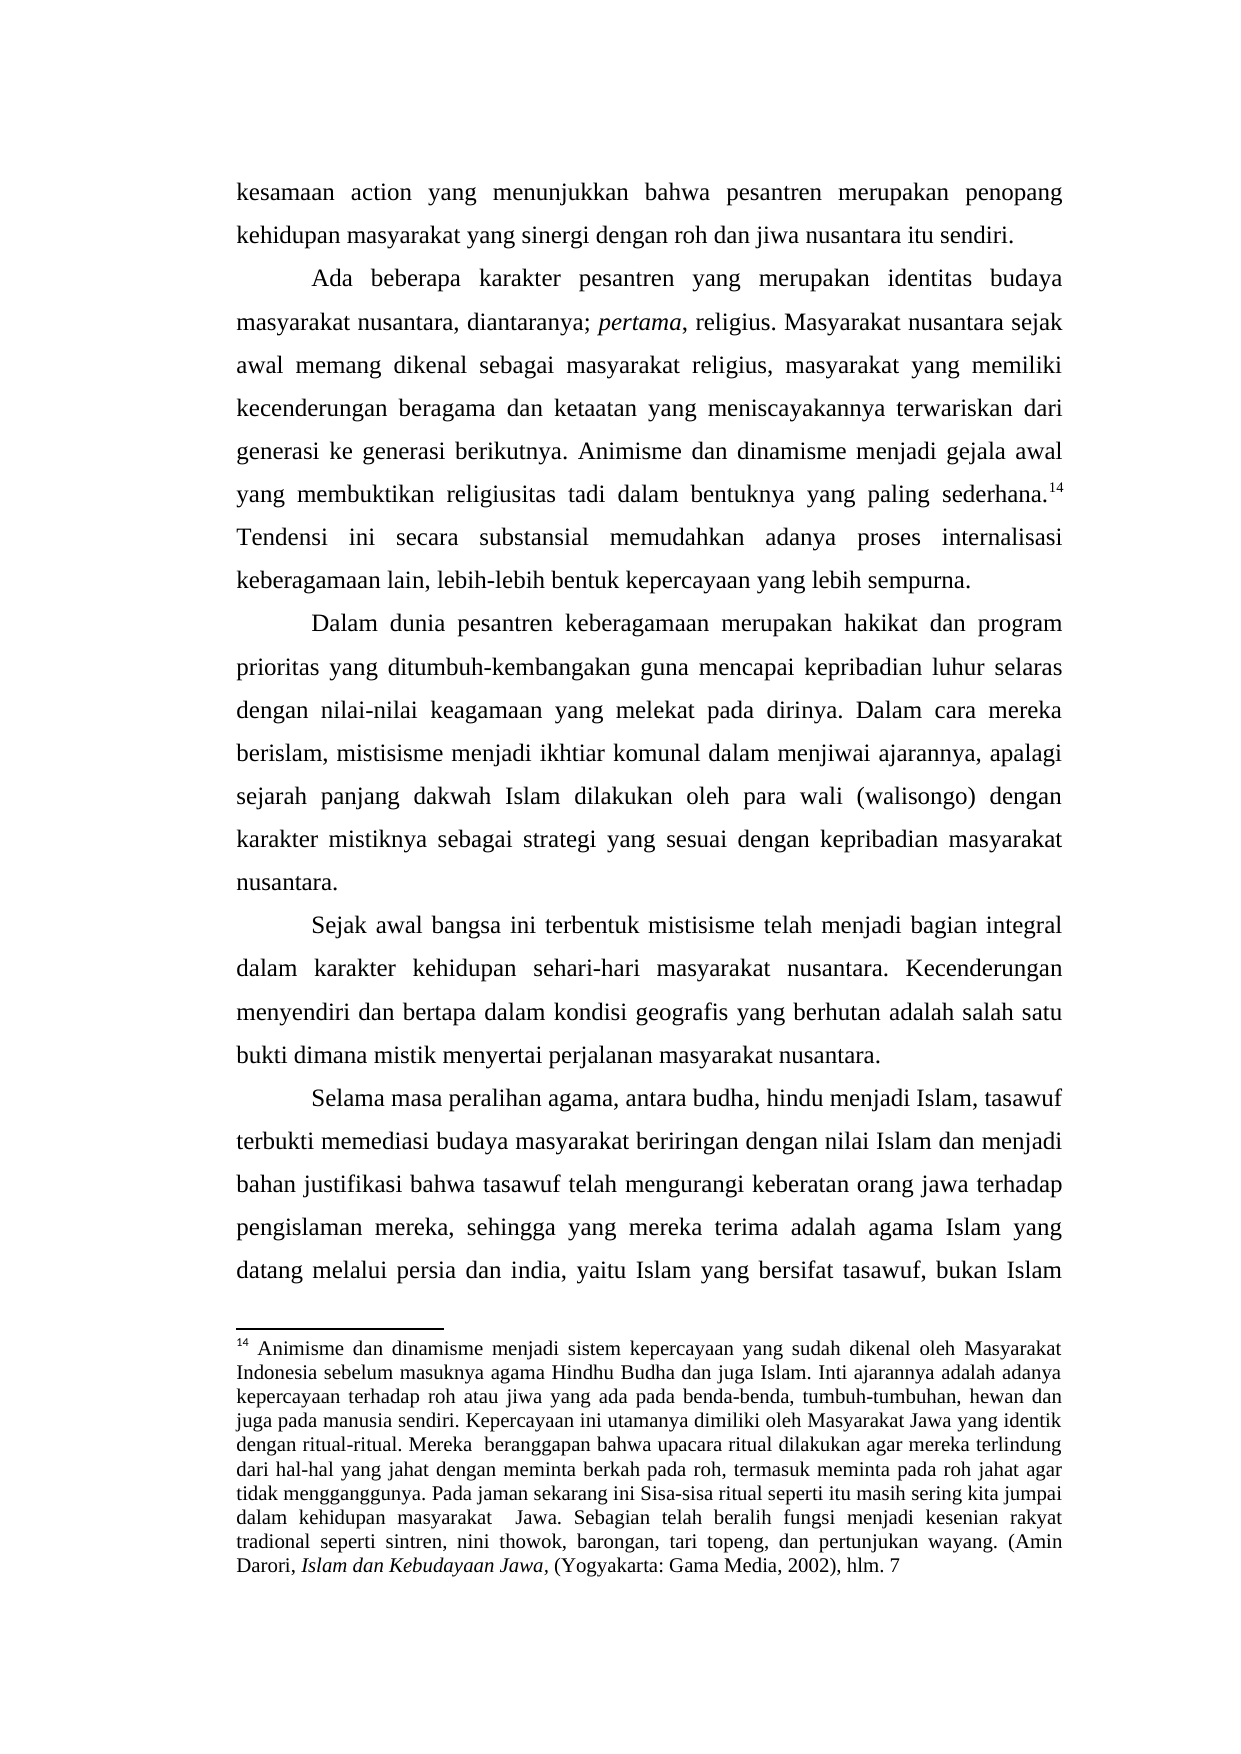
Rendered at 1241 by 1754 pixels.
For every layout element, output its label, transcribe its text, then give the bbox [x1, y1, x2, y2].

text Ada beberapa karakter pesantren yang merupakan identitas budaya masyarakat nusantara, diantaranya; pertama, religius. Masyarakat nusantara sejak awal memang dikenal sebagai masyarakat religius, masyarakat yang memiliki kecenderungan beragama dan ketaatan yang meniscayakannya terwariskan dari generasi ke generasi berikutnya. Animisme dan dinamisme menjadi gejala awal yang membuktikan religiusitas tadi dalam bentuknya yang paling sederhana. Tendensi ini secara substansial memudahkan adanya proses internalisasi keberagamaan lain, lebih-lebih bentuk kepercayaan yang lebih sempurna. [236, 263, 1063, 594]
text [236, 177, 1063, 249]
text Sejak awal bangsa ini terbentuk mistisisme telah menjadi bagian integral dalam karakter kehidupan sehari-hari masyarakat nusantara. Kecenderungan menyendiri dan bertapa dalam kondisi geografis yang berhutan adalah salah satu bukti dimana mistik menyertai perjalanan masyarakat nusantara. [236, 910, 1063, 1068]
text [236, 1083, 1063, 1284]
text Dalam dunia pesantren keberagamaan merupakan hakikat dan program prioritas yang ditumbuh-kembangakan guna mencapai kepribadian luhur selaras dengan nilai-nilai keagamaan yang melekat pada dirinya. Dalam cara mereka berislam, mistisisme menjadi ikhtiar komunal dalam menjiwai ajarannya, apalagi sejarah panjang dakwah Islam dilakukan oleh para wali (walisongo) dengan karakter mistiknya sebagai strategi yang sesuai dengan kepribadian masyarakat nusantara. [236, 608, 1063, 896]
